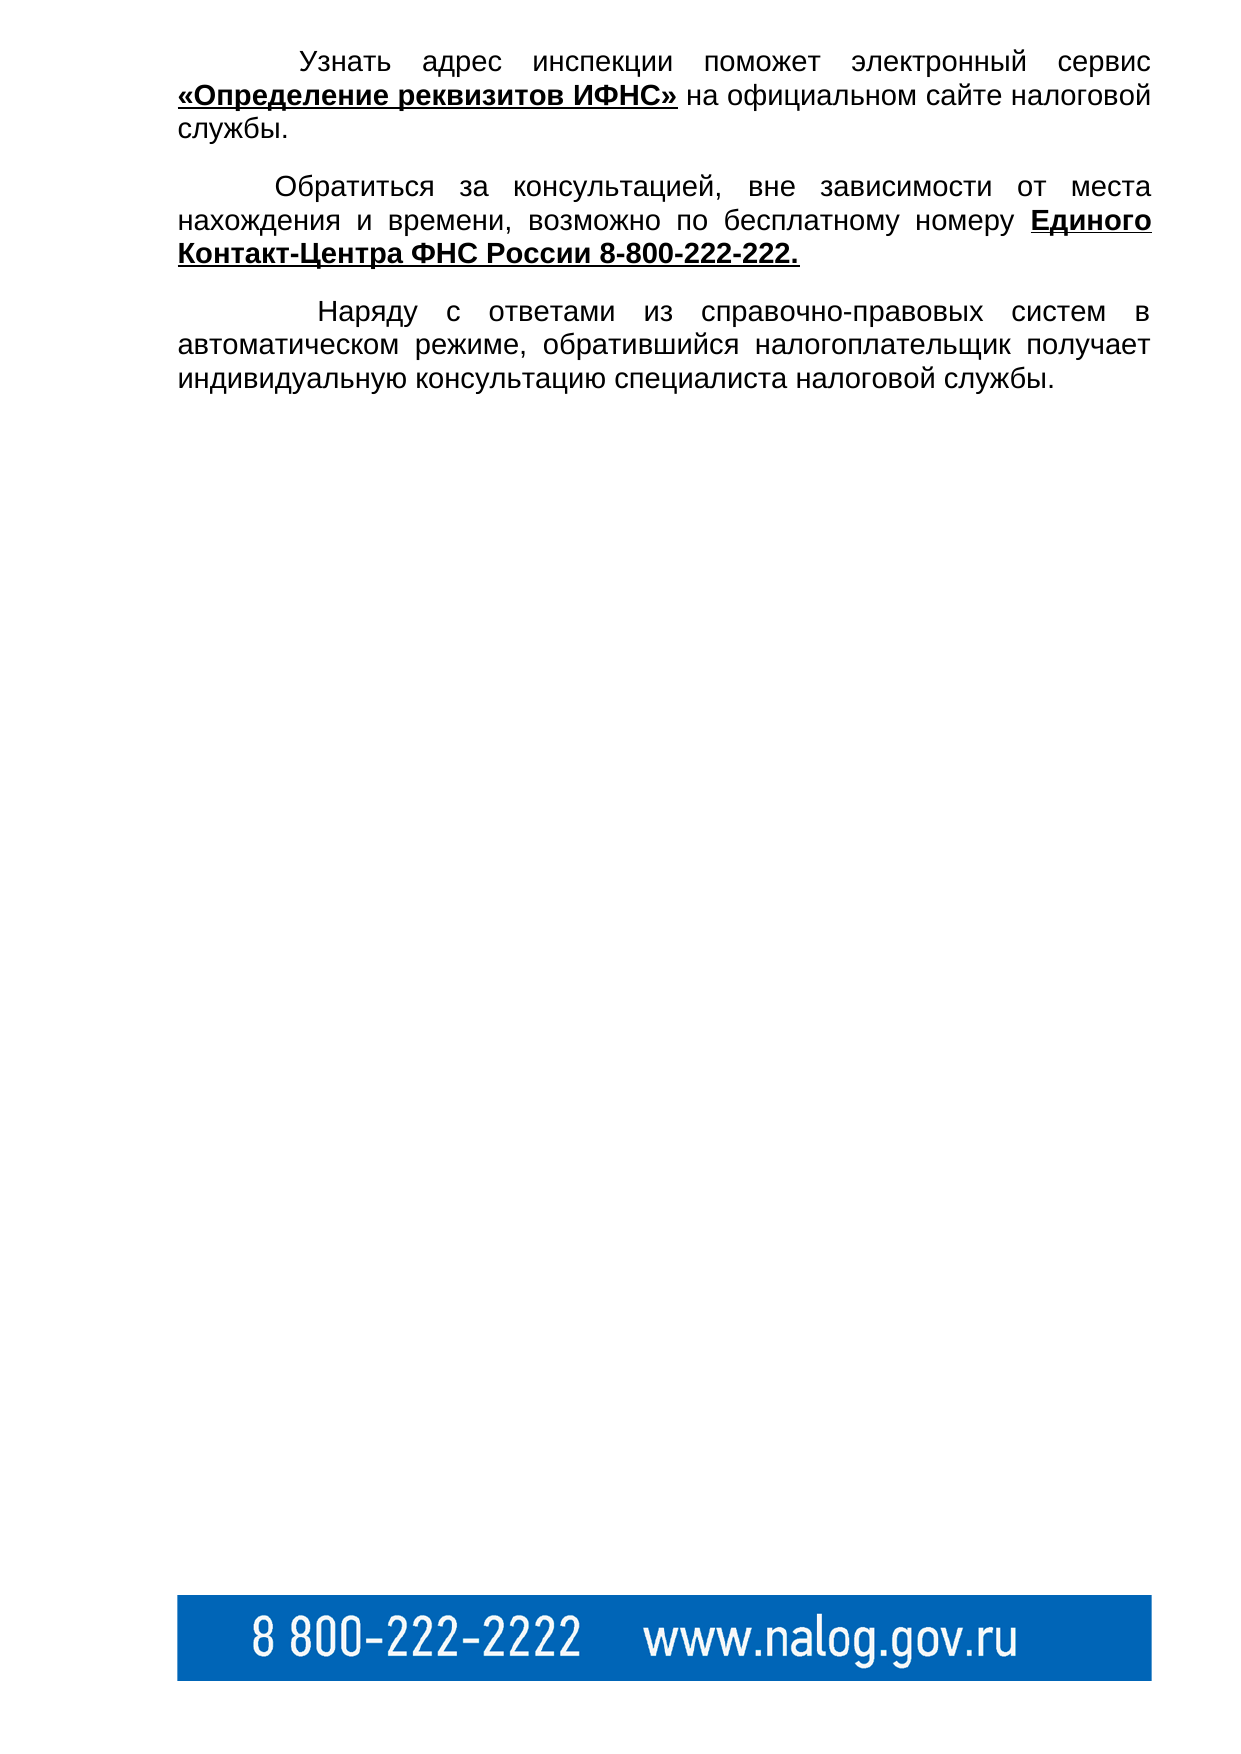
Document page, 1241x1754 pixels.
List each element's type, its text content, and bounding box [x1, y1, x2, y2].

picture [177, 1595, 1152, 1681]
text Обратиться за консультацией, вне зависимости от места нахождения и времени, возможно по бесплатному номеру Единого Контакт-Центра ФНС России 8-800-222-222. [177, 169, 1152, 269]
text Наряду с ответами из справочно-правовых систем в автоматическом режиме, обратившийся налогоплательщик получает индивидуальную консультацию специалиста налоговой службы. [177, 293, 1152, 394]
text Узнать адрес инспекции поможет электронный сервис «Определение реквизитов ИФНС» на официальном сайте налоговой службы. [177, 44, 1152, 145]
